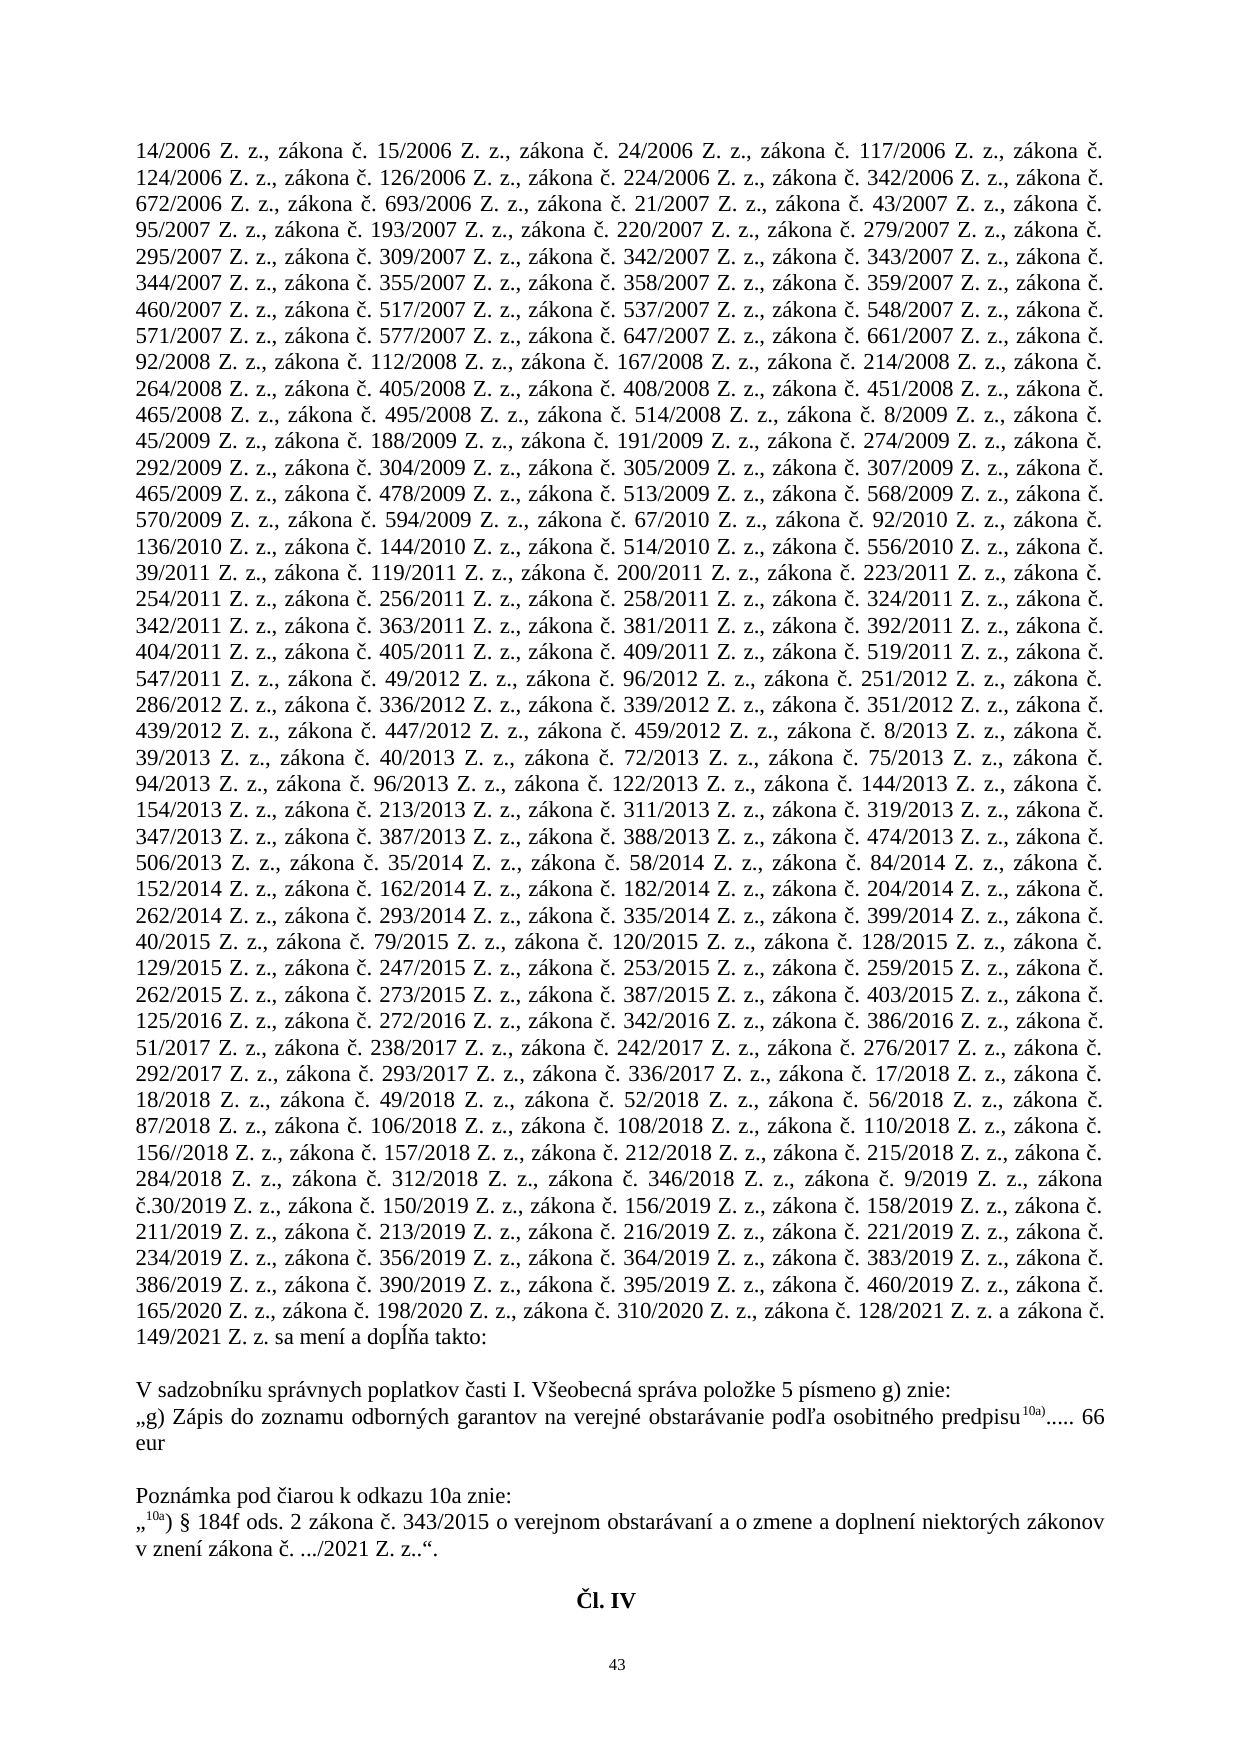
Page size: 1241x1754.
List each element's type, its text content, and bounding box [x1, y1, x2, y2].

text „g) Zápis do zoznamu odborných garantov na verejné obstarávanie podľa osobitného predpisu10a)..... 66 eur [135, 1403, 1105, 1456]
text Poznámka pod čiarou k odkazu 10a znie: [135, 1482, 1105, 1508]
subtitle Čl. IV [135, 1588, 1076, 1614]
text „10a) § 184f ods. 2 zákona č. 343/2015 o verejnom obstarávaní a o zmene a doplnení niektorých zákonov v znení zákona č. .../2021 Z. z..“. [135, 1508, 1105, 1561]
text V sadzobníku správnych poplatkov časti I. Všeobecná správa položke 5 písmeno g) znie: [135, 1377, 1105, 1403]
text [135, 137, 1105, 1350]
